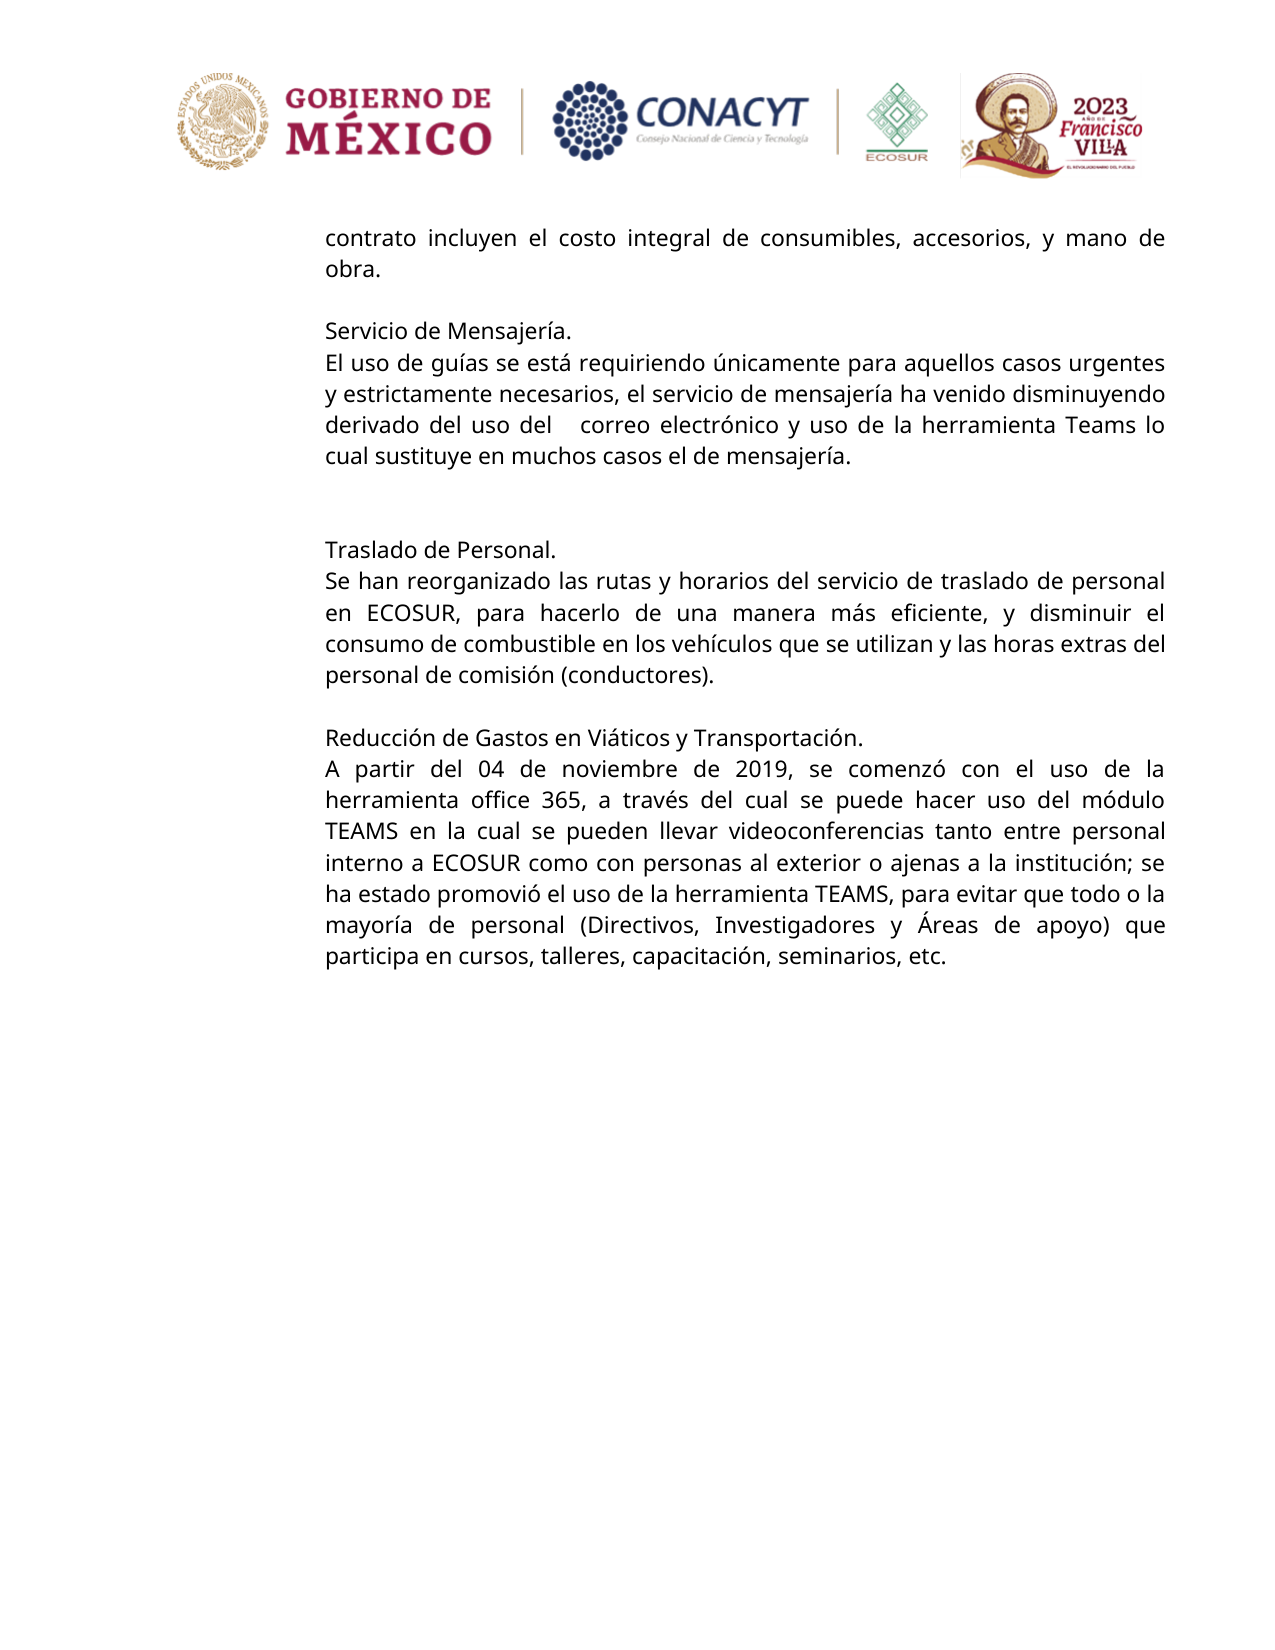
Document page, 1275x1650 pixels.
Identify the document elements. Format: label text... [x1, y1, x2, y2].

text A partir del 04 de noviembre de 2019, se comenzó con el uso de la herramienta office 365, a través del cual se puede hacer uso del módulo TEAMS en la cual se pueden llevar videoconferencias tanto entre personal interno a ECOSUR como con personas al exterior o ajenas a la institución; se ha estado promovió el uso de la herramienta TEAMS, para evitar que todo o la mayoría de personal (Directivos, Investigadores y Áreas de apoyo) que participa en cursos, talleres, capacitación, seminarios, etc. [325, 753, 1167, 972]
text Servicio de Mensajería. [325, 315, 1167, 347]
text Se han reorganizado las rutas y horarios del servicio de traslado de personal en ECOSUR, para hacerlo de una manera más eficiente, y disminuir el consumo de combustible en los vehículos que se utilizan y las horas extras del personal de comisión (conductores). [325, 565, 1167, 690]
text Reducción de Gastos en Viáticos y Transportación. [325, 722, 1167, 753]
text El uso de guías se está requiriendo únicamente para aquellos casos urgentes y estrictamente necesarios, el servicio de mensajería ha venido disminuyendo derivado del uso del correo electrónico y uso de la herramienta Teams lo cual sustituye en muchos casos el de mensajería. [325, 347, 1167, 472]
picture [177, 73, 1143, 179]
text Traslado de Personal. [325, 534, 1167, 565]
